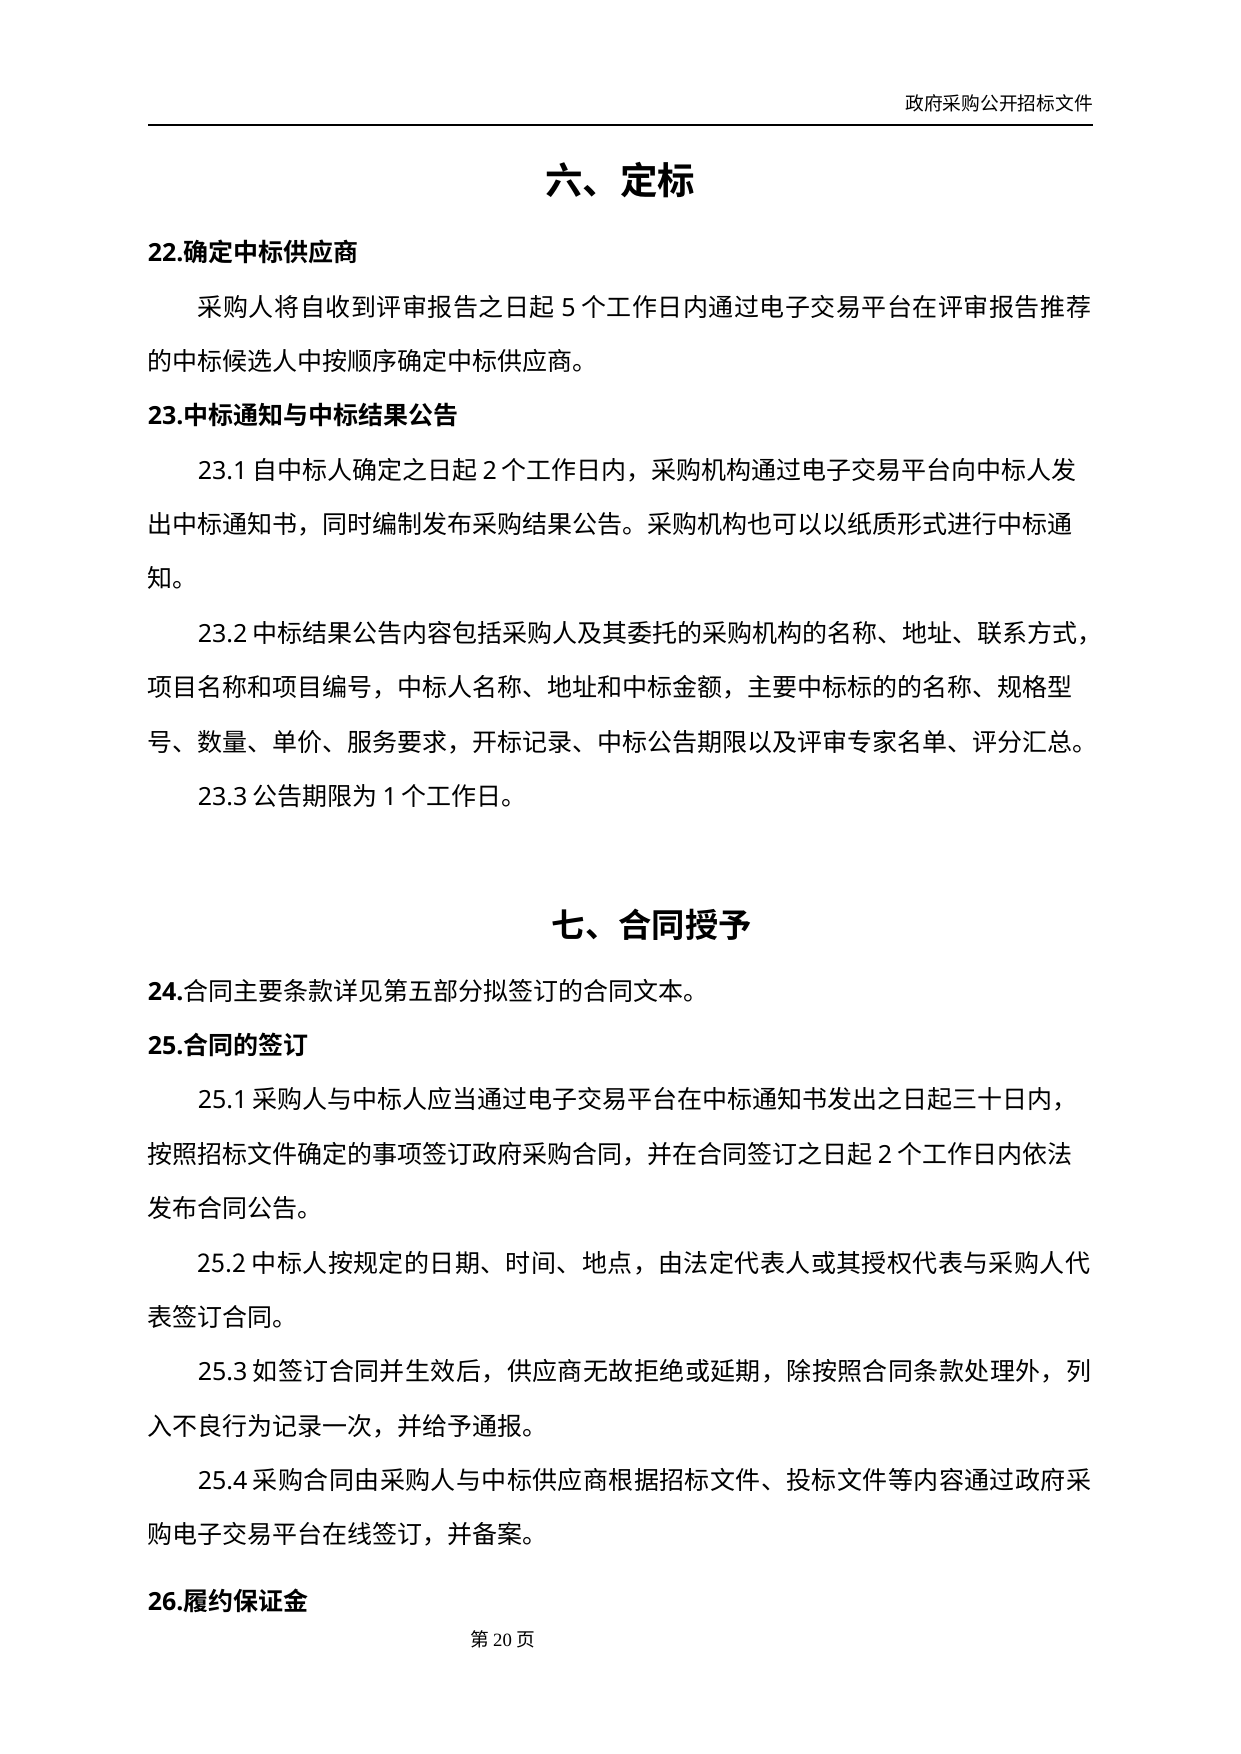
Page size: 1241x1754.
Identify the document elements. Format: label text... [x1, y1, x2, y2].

text 26.履约保证金 [148, 1582, 1093, 1618]
text 23.2中标结果公告内容包括采购人及其委托的采购机构的名称、地址、联系方式，项目名称和项目编号，中标人名称、地址和中标金额，主要中标标的的名称、规格型号、数量、单价、服务要求，开标记录、中标公告期限以及评审专家名单、评分汇总。 [148, 613, 1093, 758]
text 六、定标 [148, 151, 1093, 206]
text 22.确定中标供应商 [148, 233, 1093, 269]
text 25.3如签订合同并生效后，供应商无故拒绝或延期，除按照合同条款处理外，列入不良行为记录一次，并给予通报。 [148, 1352, 1093, 1442]
text 23.中标通知与中标结果公告 [148, 396, 1093, 432]
text 25.合同的签订 [148, 1026, 1093, 1062]
text 24.合同主要条款详见第五部分拟签订的合同文本。 [148, 971, 1093, 1007]
text 25.2中标人按规定的日期、时间、地点，由法定代表人或其授权代表与采购人代表签订合同。 [148, 1243, 1093, 1334]
text 23.3公告期限为1个工作日。 [148, 776, 1093, 813]
text 七、合同授予 [160, 899, 1093, 947]
text 23.1自中标人确定之日起2个工作日内，采购机构通过电子交易平台向中标人发出中标通知书，同时编制发布采购结果公告。采购机构也可以以纸质形式进行中标通知。 [148, 450, 1093, 595]
text 采购人将自收到评审报告之日起5个工作日内通过电子交易平台在评审报告推荐的中标候选人中按顺序确定中标供应商。 [148, 287, 1093, 378]
text 25.4采购合同由采购人与中标供应商根据招标文件、投标文件等内容通过政府采购电子交易平台在线签订，并备案。 [148, 1461, 1093, 1551]
text 25.1采购人与中标人应当通过电子交易平台在中标通知书发出之日起三十日内，按照招标文件确定的事项签订政府采购合同，并在合同签订之日起2个工作日内依法发布合同公告。 [148, 1080, 1093, 1225]
